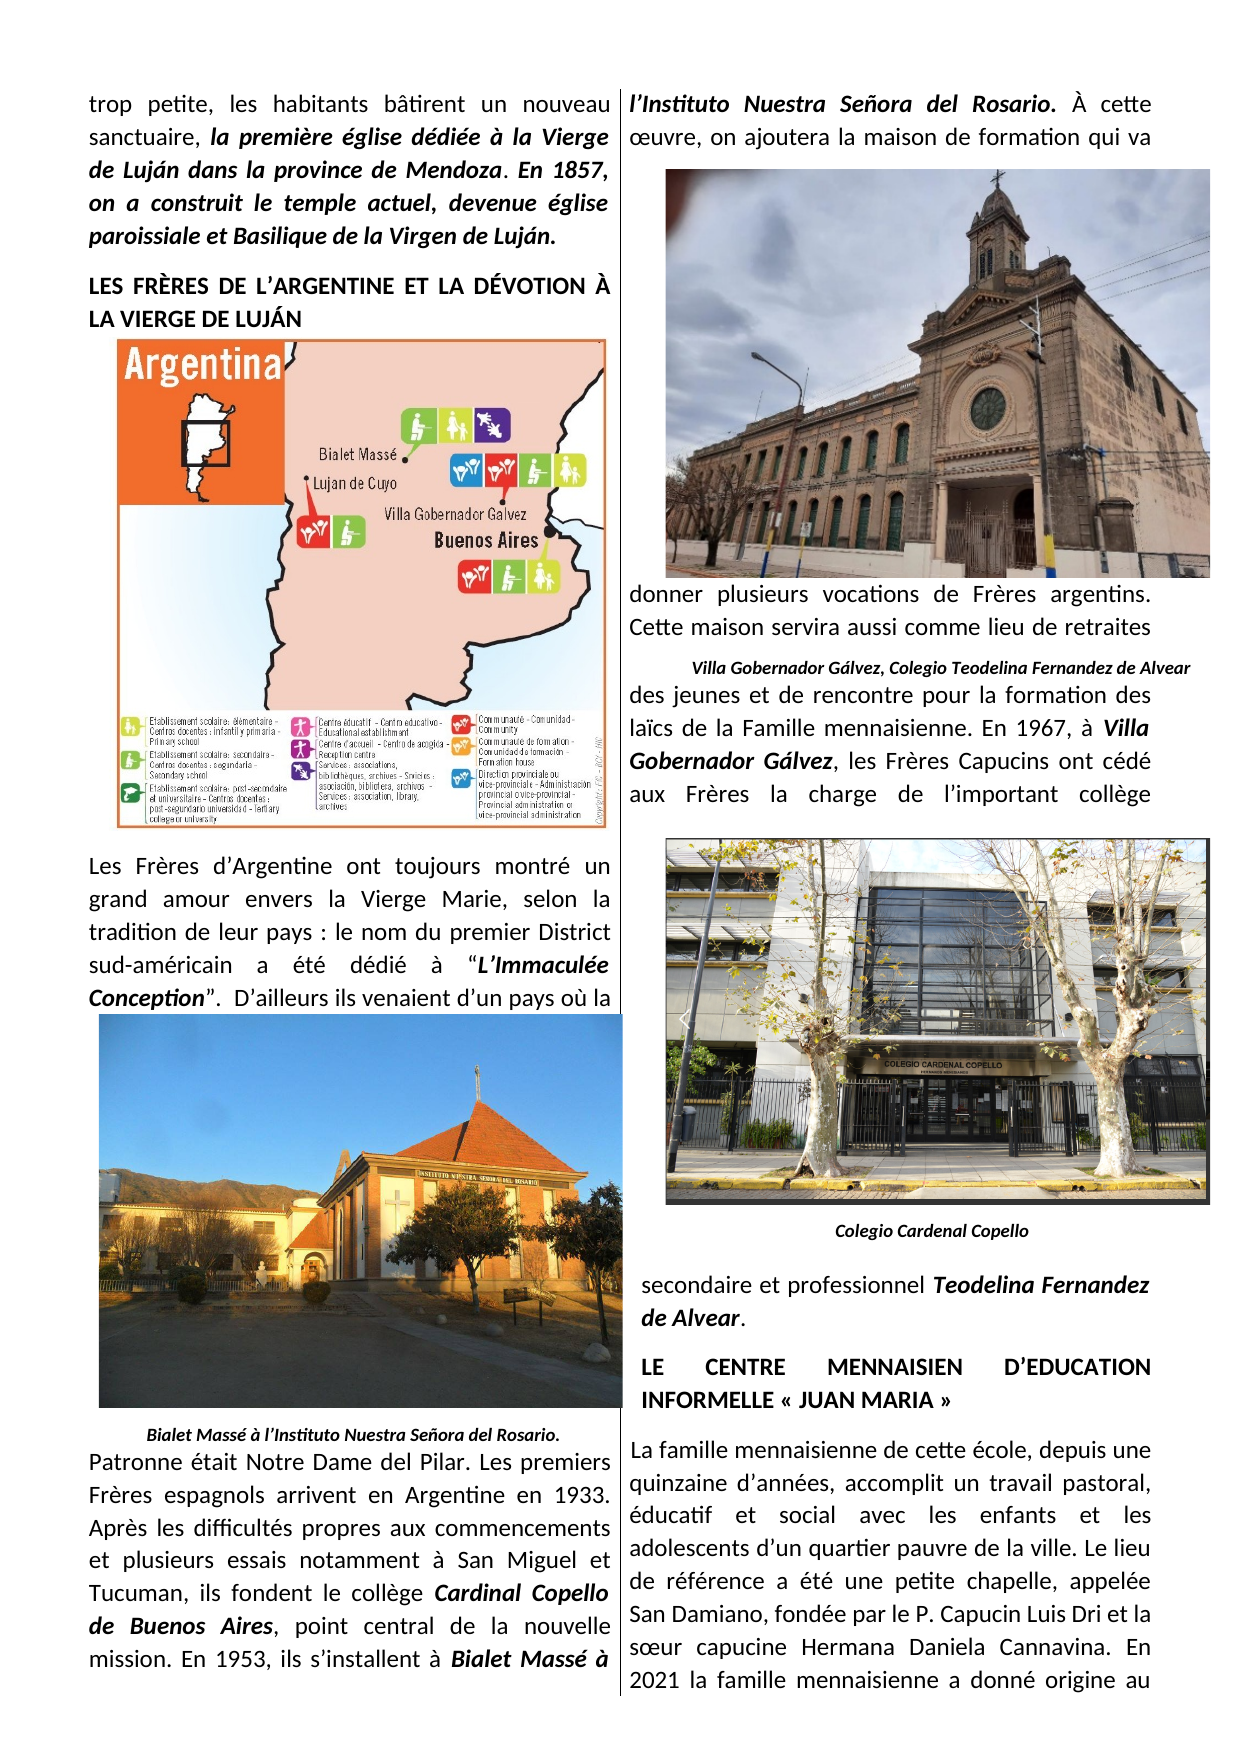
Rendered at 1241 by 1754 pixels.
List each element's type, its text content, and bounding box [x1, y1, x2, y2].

picture [98, 1014, 623, 1408]
picture [108, 337, 610, 831]
text LES FRÈRES DE L’ARGENTINE ET LA DÉVOTION À LA VIERGE DE LUJÁN [89, 270, 611, 333]
text LE CENTRE MENNAISIEN D’EDUCATION INFORMELLE « JUAN MARIA » [629, 1351, 1152, 1415]
picture [665, 169, 1210, 578]
picture [665, 838, 1210, 1205]
